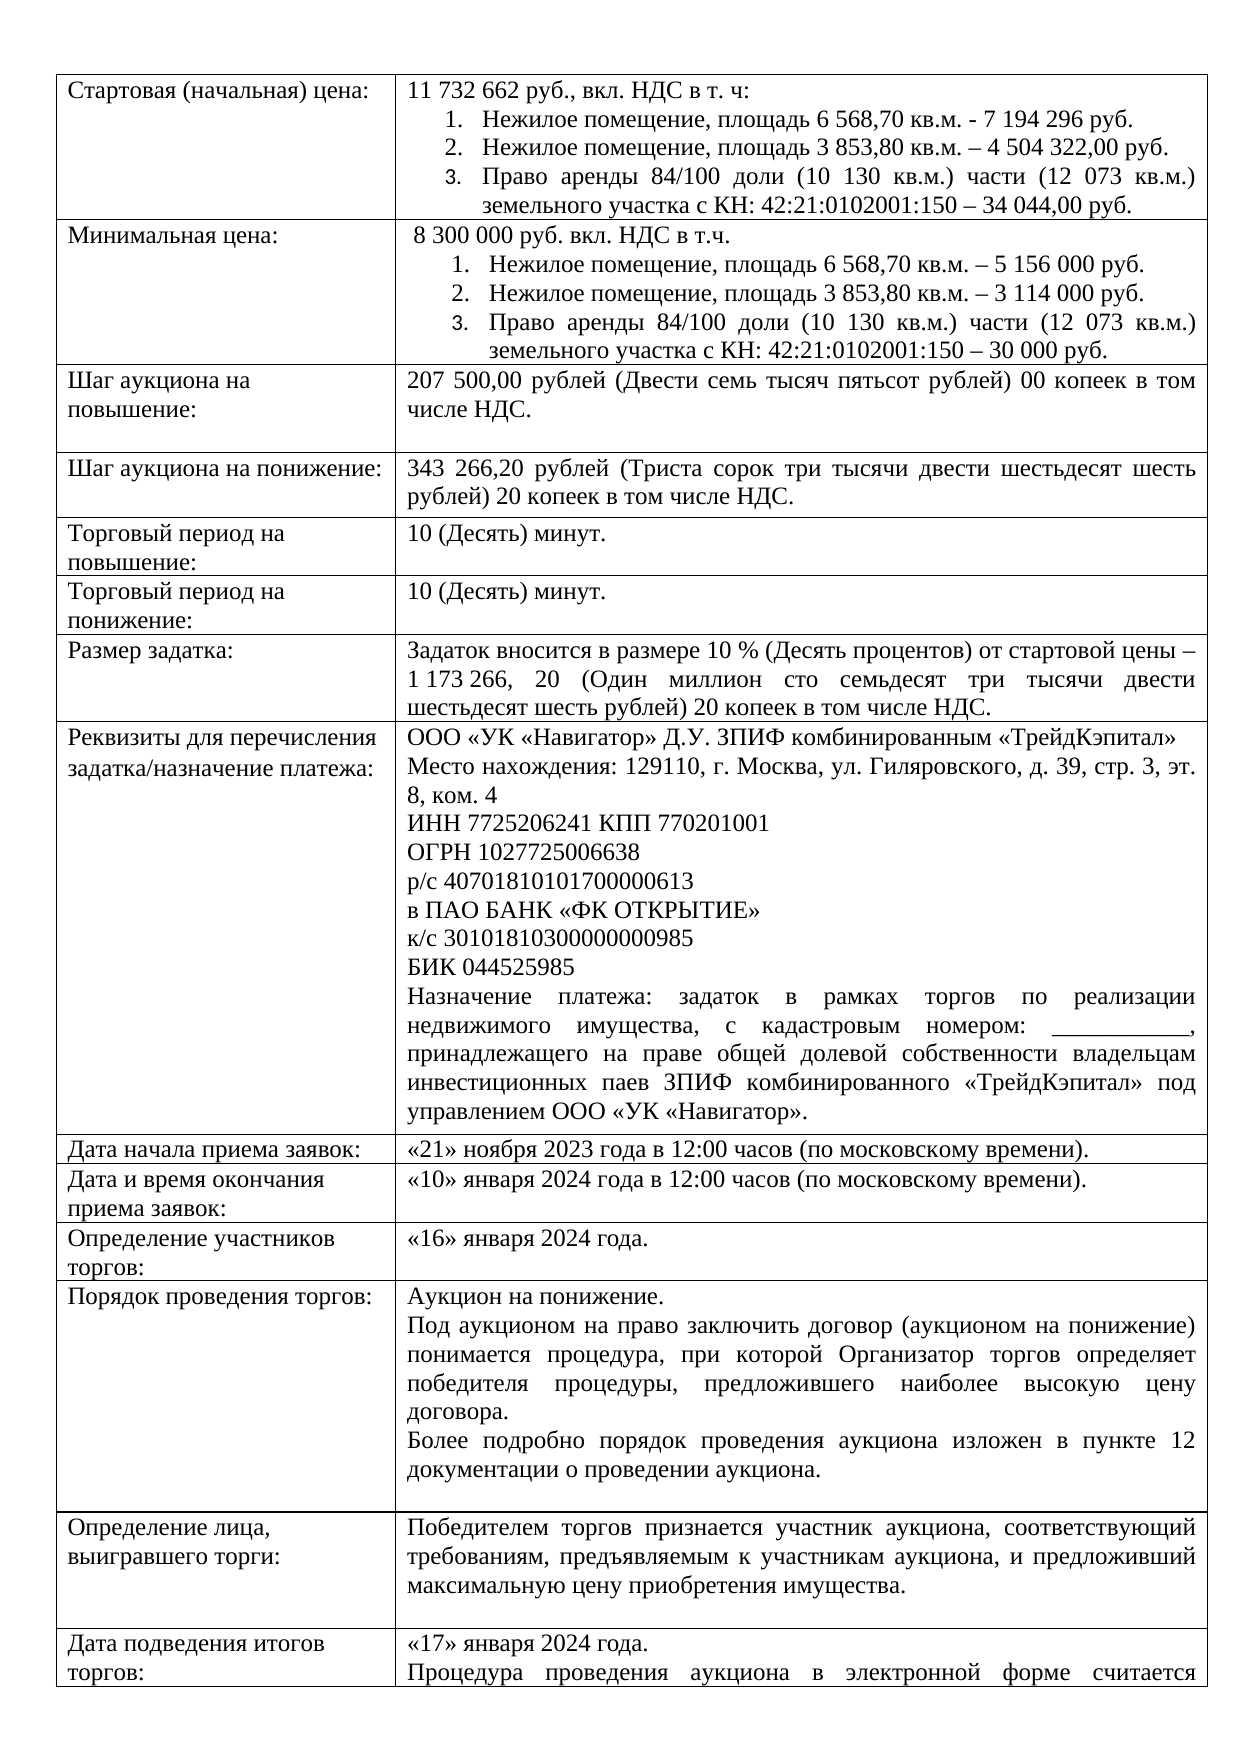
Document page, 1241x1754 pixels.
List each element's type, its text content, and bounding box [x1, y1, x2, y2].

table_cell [57, 1629, 395, 1686]
table_cell «21» ноября 2023 года в 12:00 часов (по московскому времени). [396, 1135, 1207, 1163]
table_cell ООО «УК «Навигатор» Д.У. ЗПИФ комбинированным «ТрейдКэпитал» Место нахождения: 129110, г. Москва, ул. Гиляровского, д. 39, стр. 3, эт. 8, ком. 4 ИНН 7725206241 КПП 770201001 ОГРН 1027725006638 р/с 40701810101700000613 в ПАО БАНК «ФК ОТКРЫТИЕ» к/с 30101810300000000985 БИК 044525985 Назначение платежа: задаток в рамках торгов по реализации недвижимого имущества, с кадастровым номером: ___________, принадлежащего на праве общей долевой собственности владельцам инвестиционных паев ЗПИФ комбинированного «ТрейдКэпитал» под управлением ООО «УК «Навигатор». [396, 722, 1207, 1133]
table_cell Победителем торгов признается участник аукциона, соответствующий требованиям, предъявляемым к участникам аукциона, и предложивший максимальную цену приобретения имущества. [396, 1513, 1207, 1627]
table_cell Дата и время окончания приема заявок: [57, 1164, 395, 1222]
table_cell 10 (Десять) минут. [396, 576, 1207, 634]
table_cell 343 266,20 рублей (Триста сорок три тысячи двести шестьдесят шесть рублей) 20 копеек в том числе НДС. [396, 453, 1207, 517]
table_cell 11 732 662 руб., вкл. НДС в т. ч: Нежилое помещение, площадь 6 568,70 кв.м. - 7 194 296 руб. Нежилое помещение, площадь 3 853,80 кв.м. – 4 504 322,00 руб. Право аренды 84/100 доли (10 130 кв.м.) части (12 073 кв.м.) земельного участка с КН: 42:21:0102001:150 – 34 044,00 руб. [396, 75, 1207, 219]
table_cell Размер задатка: [57, 635, 395, 721]
table_cell Шаг аукциона на понижение: [57, 453, 395, 517]
table_cell Торговый период на понижение: [57, 576, 395, 634]
table_cell Порядок проведения торгов: [57, 1281, 395, 1511]
table_cell Аукцион на понижение. Под аукционом на право заключить договор (аукционом на понижение) понимается процедура, при которой Организатор торгов определяет победителя процедуры, предложившего наиболее высокую цену договора. Более подробно порядок проведения аукциона изложен в пункте 12 документации о проведении аукциона. [396, 1281, 1207, 1511]
table_cell Минимальная цена: [57, 220, 395, 364]
table_cell Шаг аукциона на повышение: [57, 365, 395, 452]
table_cell 207 500,00 рублей (Двести семь тысяч пятьсот рублей) 00 копеек в том числе НДС. [396, 365, 1207, 452]
table_cell Определение лица, выигравшего торги: [57, 1513, 395, 1627]
table_cell «16» января 2024 года. [396, 1223, 1207, 1280]
table_cell Стартовая (начальная) цена: [57, 75, 395, 219]
table_cell Дата начала приема заявок: [57, 1135, 395, 1163]
table_cell Реквизиты для перечисления задатка/назначение платежа: [57, 722, 395, 1133]
table_cell 10 (Десять) минут. [396, 518, 1207, 575]
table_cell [396, 1629, 1207, 1686]
table_cell Определение участников торгов: [57, 1223, 395, 1280]
table_cell 8 300 000 руб. вкл. НДС в т.ч. Нежилое помещение, площадь 6 568,70 кв.м. – 5 156 000 руб. Нежилое помещение, площадь 3 853,80 кв.м. – 3 114 000 руб. Право аренды 84/100 доли (10 130 кв.м.) части (12 073 кв.м.) земельного участка с КН: 42:21:0102001:150 – 30 000 руб. [396, 220, 1207, 364]
table_cell Торговый период на повышение: [57, 518, 395, 575]
table_cell «10» января 2024 года в 12:00 часов (по московскому времени). [396, 1164, 1207, 1222]
table_cell Задаток вносится в размере 10 % (Десять процентов) от стартовой цены –1 173 266, 20 (Один миллион сто семьдесят три тысячи двести шестьдесят шесть рублей) 20 копеек в том числе НДС. [396, 635, 1207, 721]
